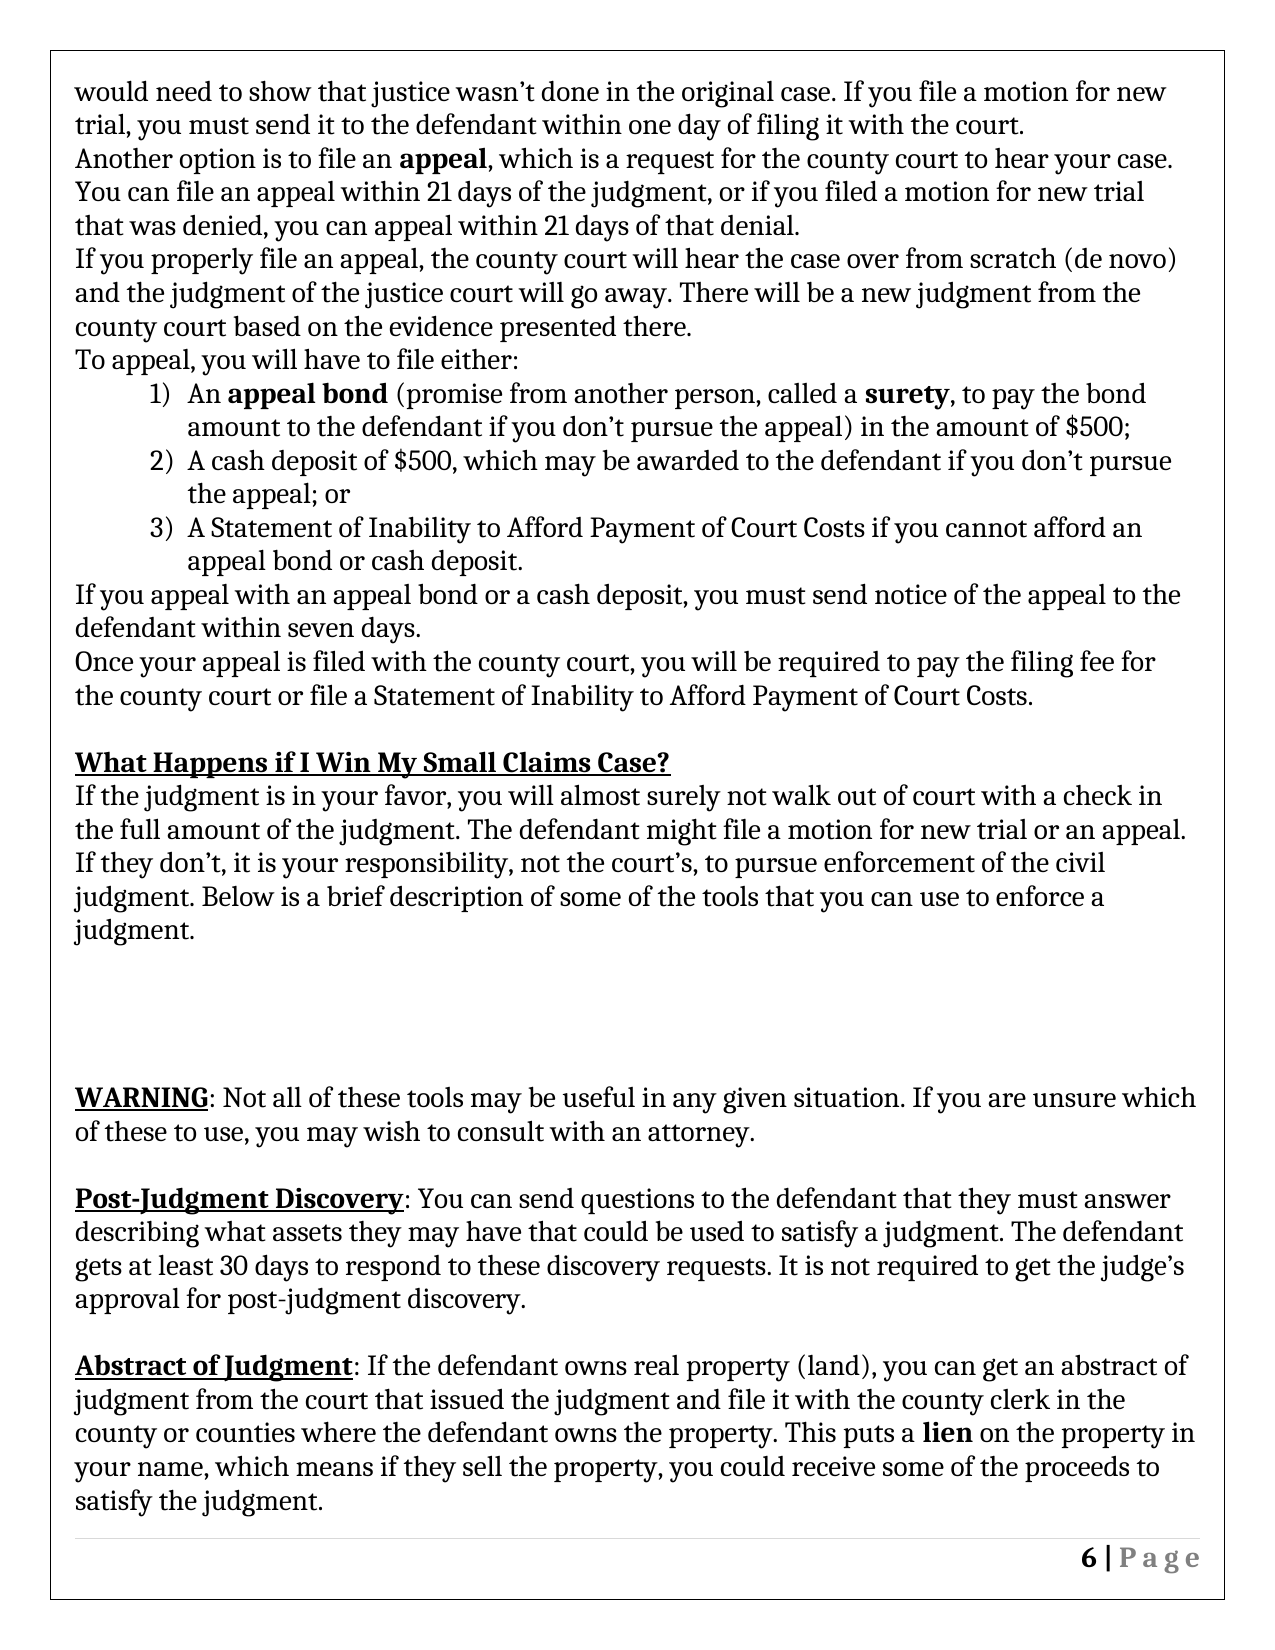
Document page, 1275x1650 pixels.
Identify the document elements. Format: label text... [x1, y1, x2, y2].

text If you properly file an appeal, the county court will hear the case over from scratch (de novo) and the judgment of the justice court will go away. There will be a new judgment from the county court based on the evidence presented there. [75, 243, 1200, 343]
text If the judgment is in your favor, you will almost surely not walk out of court with a check in the full amount of the judgment. The defendant might file a motion for new trial or an appeal. If they don’t, it is your responsibility, not the court’s, to pursue enforcement of the civil judgment. Below is a brief description of some of the tools that you can use to enforce a judgment. [75, 779, 1200, 947]
text Another option is to file an appeal, which is a request for the county court to hear your case. You can file an appeal within 21 days of the judgment, or if you filed a motion for new trial that was denied, you can appeal within 21 days of that denial. [75, 142, 1200, 243]
list A Statement of Inability to Afford Payment of Court Costs if you cannot afford an appeal bond or cash deposit. [150, 511, 1200, 578]
list A cash deposit of $500, which may be awarded to the defendant if you don’t pursue the appeal; or [150, 444, 1200, 511]
text If you appeal with an appeal bond or a cash deposit, you must send notice of the appeal to the defendant within seven days. [75, 578, 1200, 645]
text What Happens if I Win My Small Claims Case? [75, 746, 1200, 779]
list An appeal bond (promise from another person, called a surety, to pay the bond amount to the defendant if you don’t pursue the appeal) in the amount of $500; [150, 377, 1200, 444]
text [75, 75, 1200, 142]
text WARNING: Not all of these tools may be useful in any given situation. If you are unsure which of these to use, you may wish to consult with an attorney. [75, 1081, 1200, 1148]
text Post-Judgment Discovery: You can send questions to the defendant that they must answer describing what assets they may have that could be used to satisfy a judgment. The defendant gets at least 30 days to respond to these discovery requests. It is not required to get the judge’s approval for post-judgment discovery. [75, 1182, 1200, 1316]
text To appeal, you will have to file either: [75, 343, 1200, 377]
text Once your appeal is filed with the county court, you will be required to pay the filing fee for the county court or file a Statement of Inability to Afford Payment of Court Costs. [75, 645, 1200, 712]
text Abstract of Judgment: If the defendant owns real property (land), you can get an abstract of judgment from the court that issued the judgment and file it with the county clerk in the county or counties where the defendant owns the property. This puts a lien on the property in your name, which means if they sell the property, you could receive some of the proceeds to satisfy the judgment. [75, 1349, 1200, 1517]
